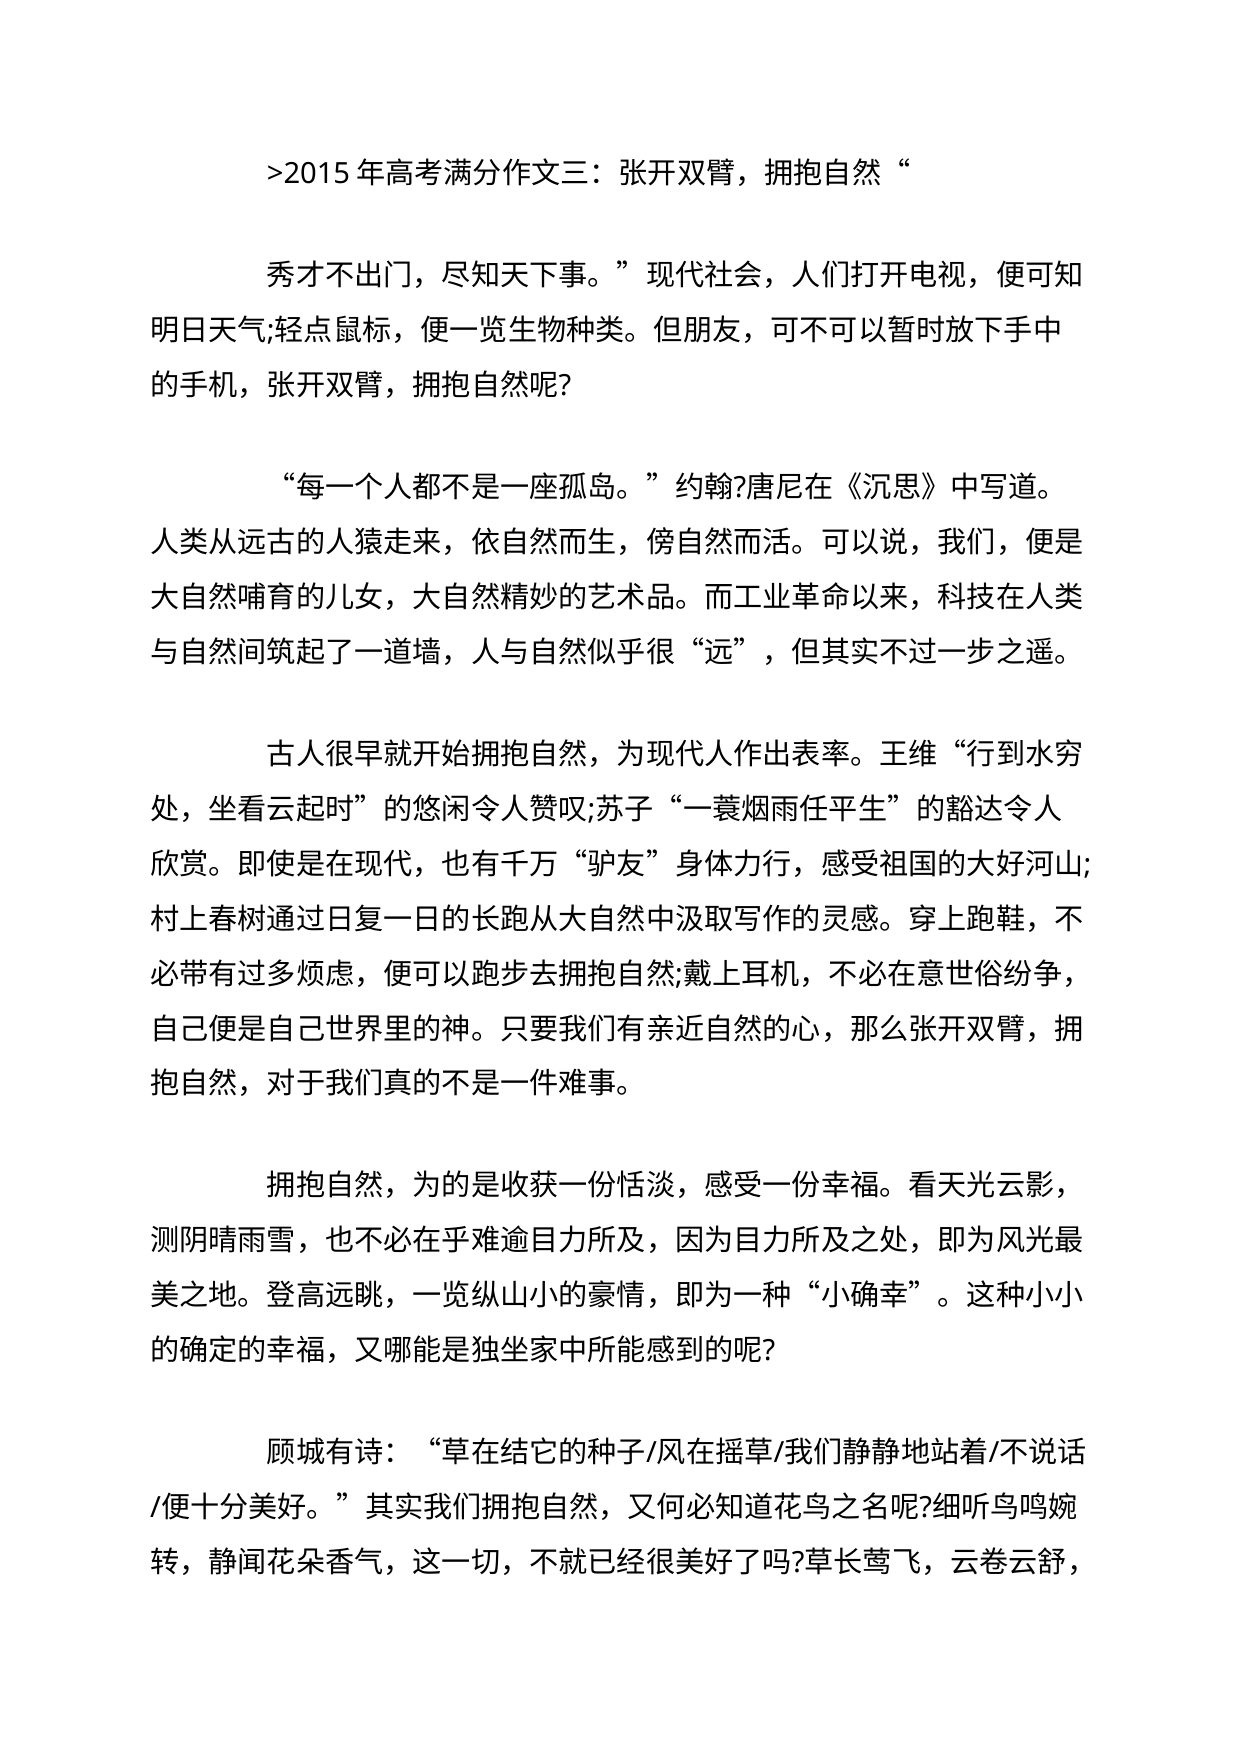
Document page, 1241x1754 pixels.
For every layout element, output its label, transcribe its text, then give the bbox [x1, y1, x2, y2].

text “每一个人都不是一座孤岛。”约翰?唐尼在《沉思》中写道。人类从远古的人猿走来，依自然而生，傍自然而活。可以说，我们，便是大自然哺育的儿女，大自然精妙的艺术品。而工业革命以来，科技在人类与自然间筑起了一道墙，人与自然似乎很“远”，但其实不过一步之遥。 [150, 464, 1090, 671]
text 古人很早就开始拥抱自然，为现代人作出表率。王维“行到水穷处，坐看云起时”的悠闲令人赞叹;苏子“一蓑烟雨任平生”的豁达令人欣赏。即使是在现代，也有千万“驴友”身体力行，感受祖国的大好河山;村上春树通过日复一日的长跑从大自然中汲取写作的灵感。穿上跑鞋，不必带有过多烦虑，便可以跑步去拥抱自然;戴上耳机，不必在意世俗纷争，自己便是自己世界里的神。只要我们有亲近自然的心，那么张开双臂，拥抱自然，对于我们真的不是一件难事。 [150, 730, 1090, 1102]
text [150, 1428, 1090, 1581]
text 秀才不出门，尽知天下事。”现代社会，人们打开电视，便可知明日天气;轻点鼠标，便一览生物种类。但朋友，可不可以暂时放下手中的手机，张开双臂，拥抱自然呢? [150, 252, 1090, 404]
text 拥抱自然，为的是收获一份恬淡，感受一份幸福。看天光云影，测阴晴雨雪，也不必在乎难逾目力所及，因为目力所及之处，即为风光最美之地。登高远眺，一览纵山小的豪情，即为一种“小确幸”。这种小小的确定的幸福，又哪能是独坐家中所能感到的呢? [150, 1162, 1090, 1369]
text >2015年高考满分作文三：张开双臂，拥抱自然“ [150, 150, 1090, 192]
